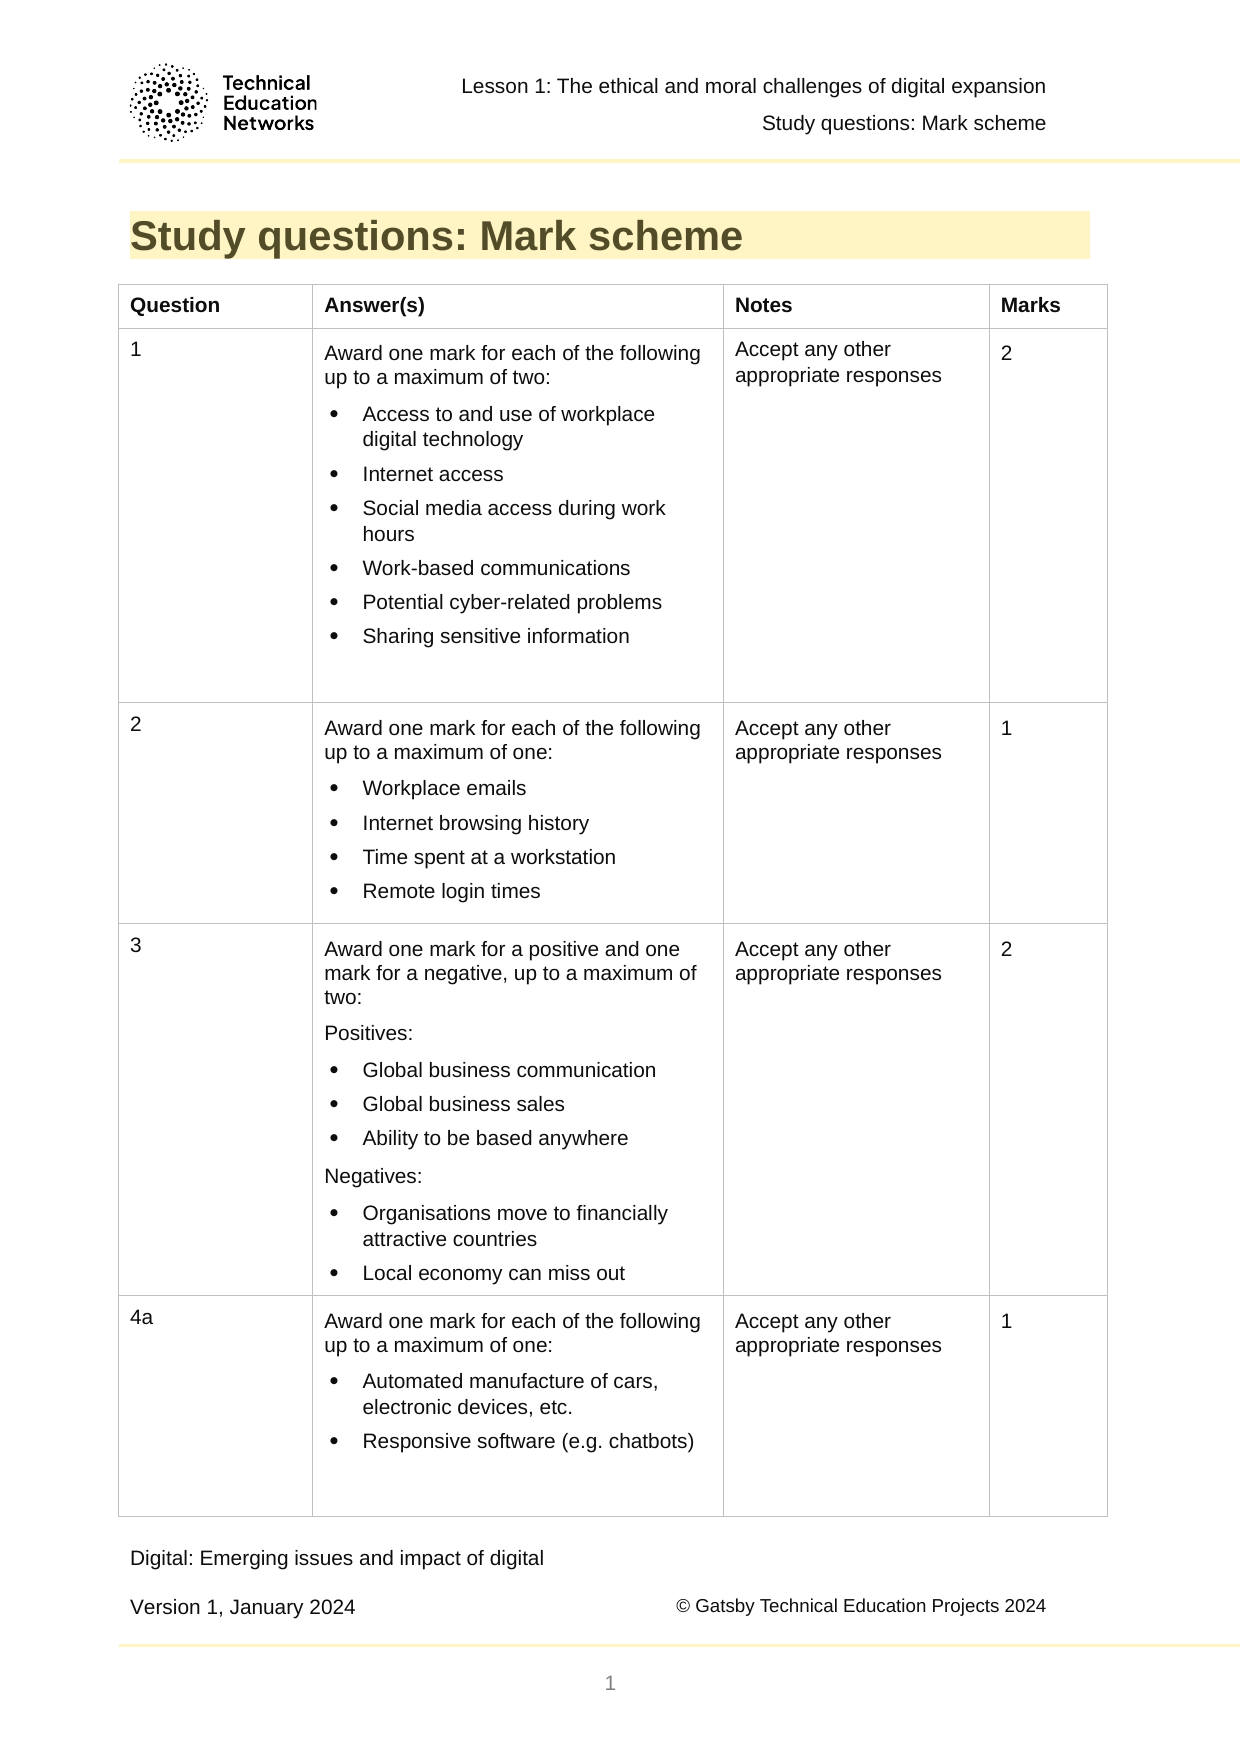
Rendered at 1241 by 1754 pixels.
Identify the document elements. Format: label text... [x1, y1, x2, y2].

picture [129, 63, 317, 142]
table_cell Accept any other appropriate responses [724, 329, 989, 702]
table_cell 1 [119, 329, 312, 702]
table_cell 2 [990, 924, 1107, 1295]
table_cell Award one mark for each of the following up to a maximum of one: Automated manufacture of cars, electronic devices, etc. Responsive software (e.g. chatbots) [313, 1296, 723, 1516]
text Study questions: Mark scheme [130, 211, 1090, 259]
table_cell 3 [119, 924, 312, 1295]
table_cell 4a [119, 1296, 312, 1516]
table_header Marks [990, 285, 1107, 327]
table_header Answer(s) [313, 285, 723, 327]
table_cell Award one mark for a positive and one mark for a negative, up to a maximum of two: Positives: Global business communication Global business sales Ability to be based anywhere Negatives: Organisations move to financially attractive countries Local economy can miss out [313, 924, 723, 1295]
table_cell Accept any other appropriate responses [724, 1296, 989, 1516]
table_cell 1 [990, 1296, 1107, 1516]
table_cell 2 [119, 703, 312, 923]
table_cell 2 [990, 329, 1107, 702]
table_cell 1 [990, 703, 1107, 923]
table_cell Award one mark for each of the following up to a maximum of one: Workplace emails Internet browsing history Time spent at a workstation Remote login times [313, 703, 723, 923]
table_cell Award one mark for each of the following up to a maximum of two: Access to and use of workplace digital technology Internet access Social media access during work hours Work-based communications Potential cyber-related problems Sharing sensitive information [313, 329, 723, 702]
table_cell Accept any other appropriate responses [724, 703, 989, 923]
table_header Question [119, 285, 312, 327]
table_cell Accept any other appropriate responses [724, 924, 989, 1295]
table_header Notes [724, 285, 989, 327]
